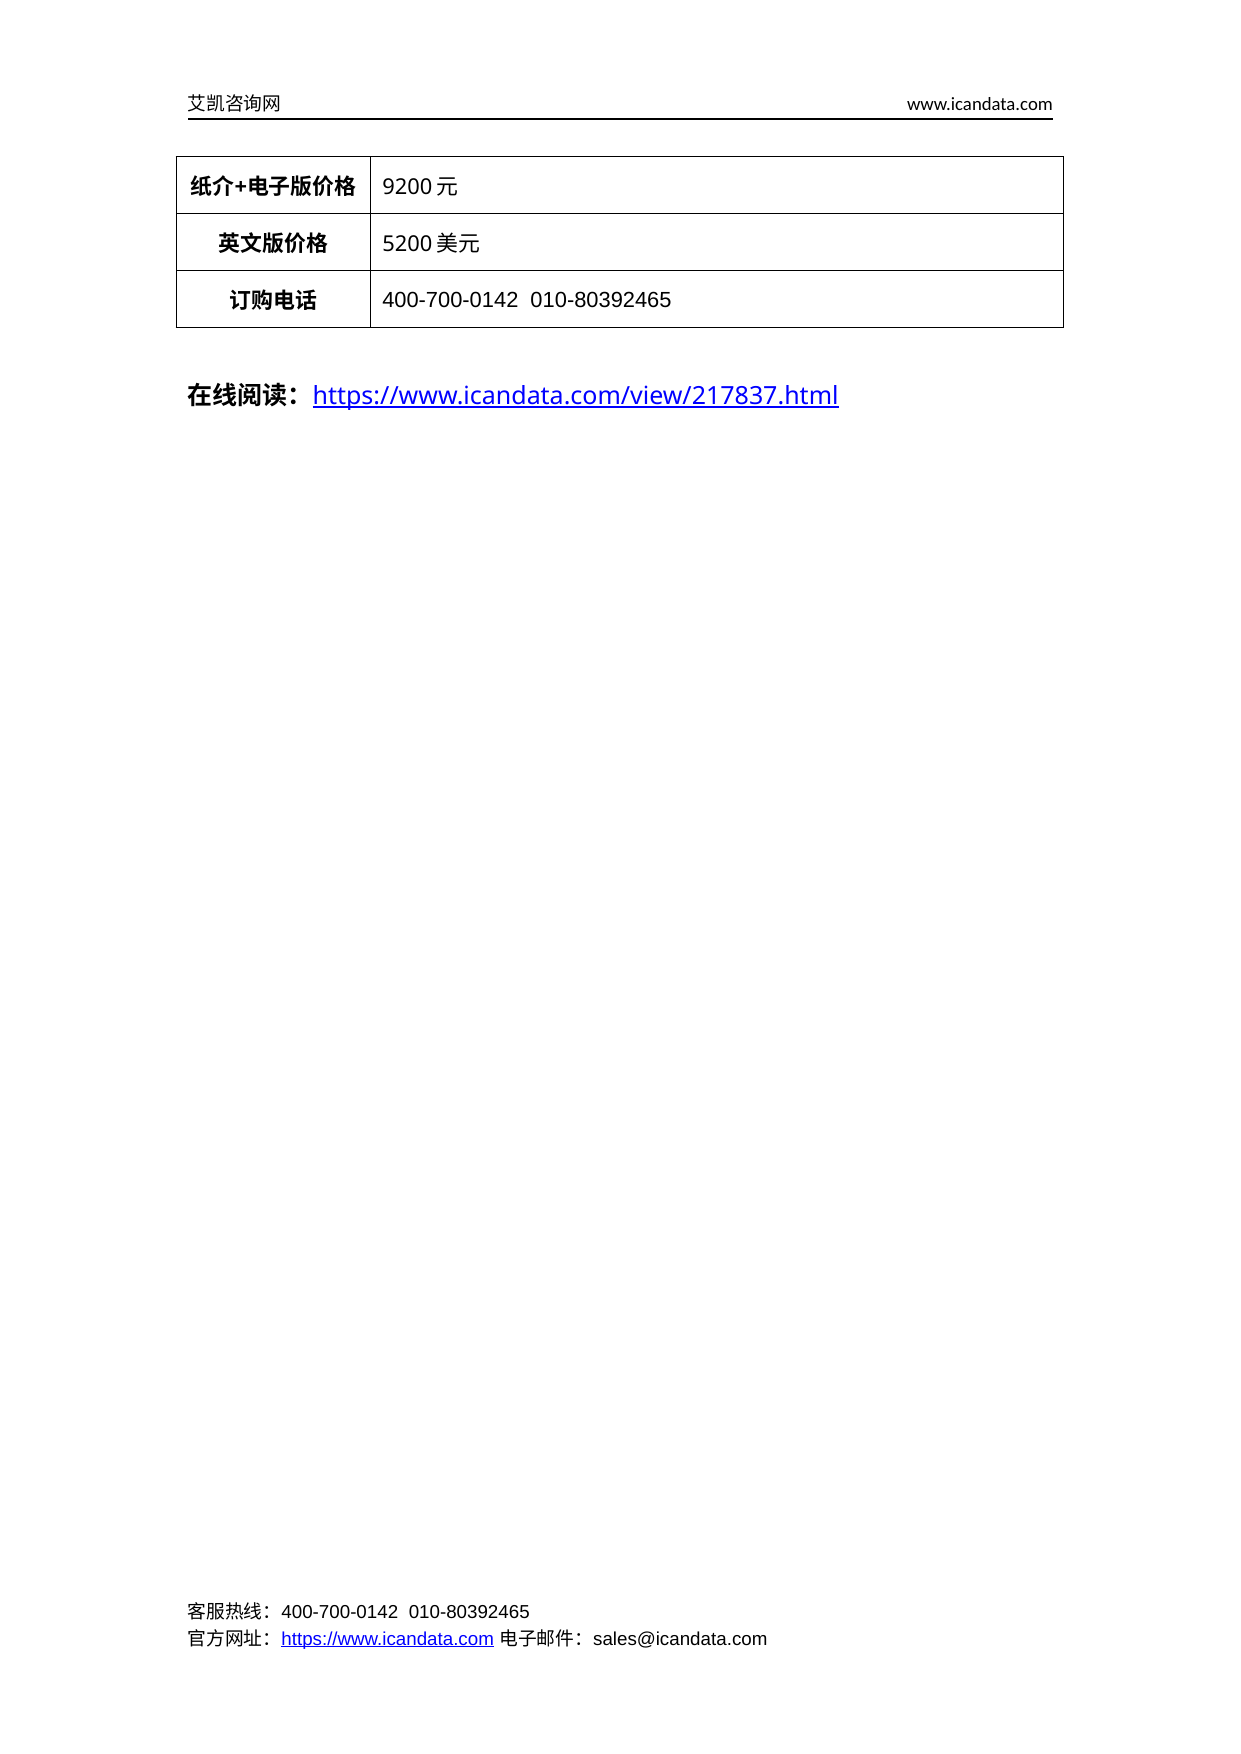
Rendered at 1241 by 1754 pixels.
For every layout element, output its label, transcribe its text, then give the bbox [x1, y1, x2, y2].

table_cell 400-700-0142 010-80392465 [371, 271, 1063, 327]
table_cell 9200元 [371, 157, 1063, 213]
text 在线阅读：https://www.icandata.com/view/217837.html [187, 361, 1053, 426]
table_cell 英文版价格 [177, 214, 370, 270]
table_cell 5200美元 [371, 214, 1063, 270]
table_cell 纸介+电子版价格 [177, 157, 370, 213]
table_cell 订购电话 [177, 271, 370, 327]
